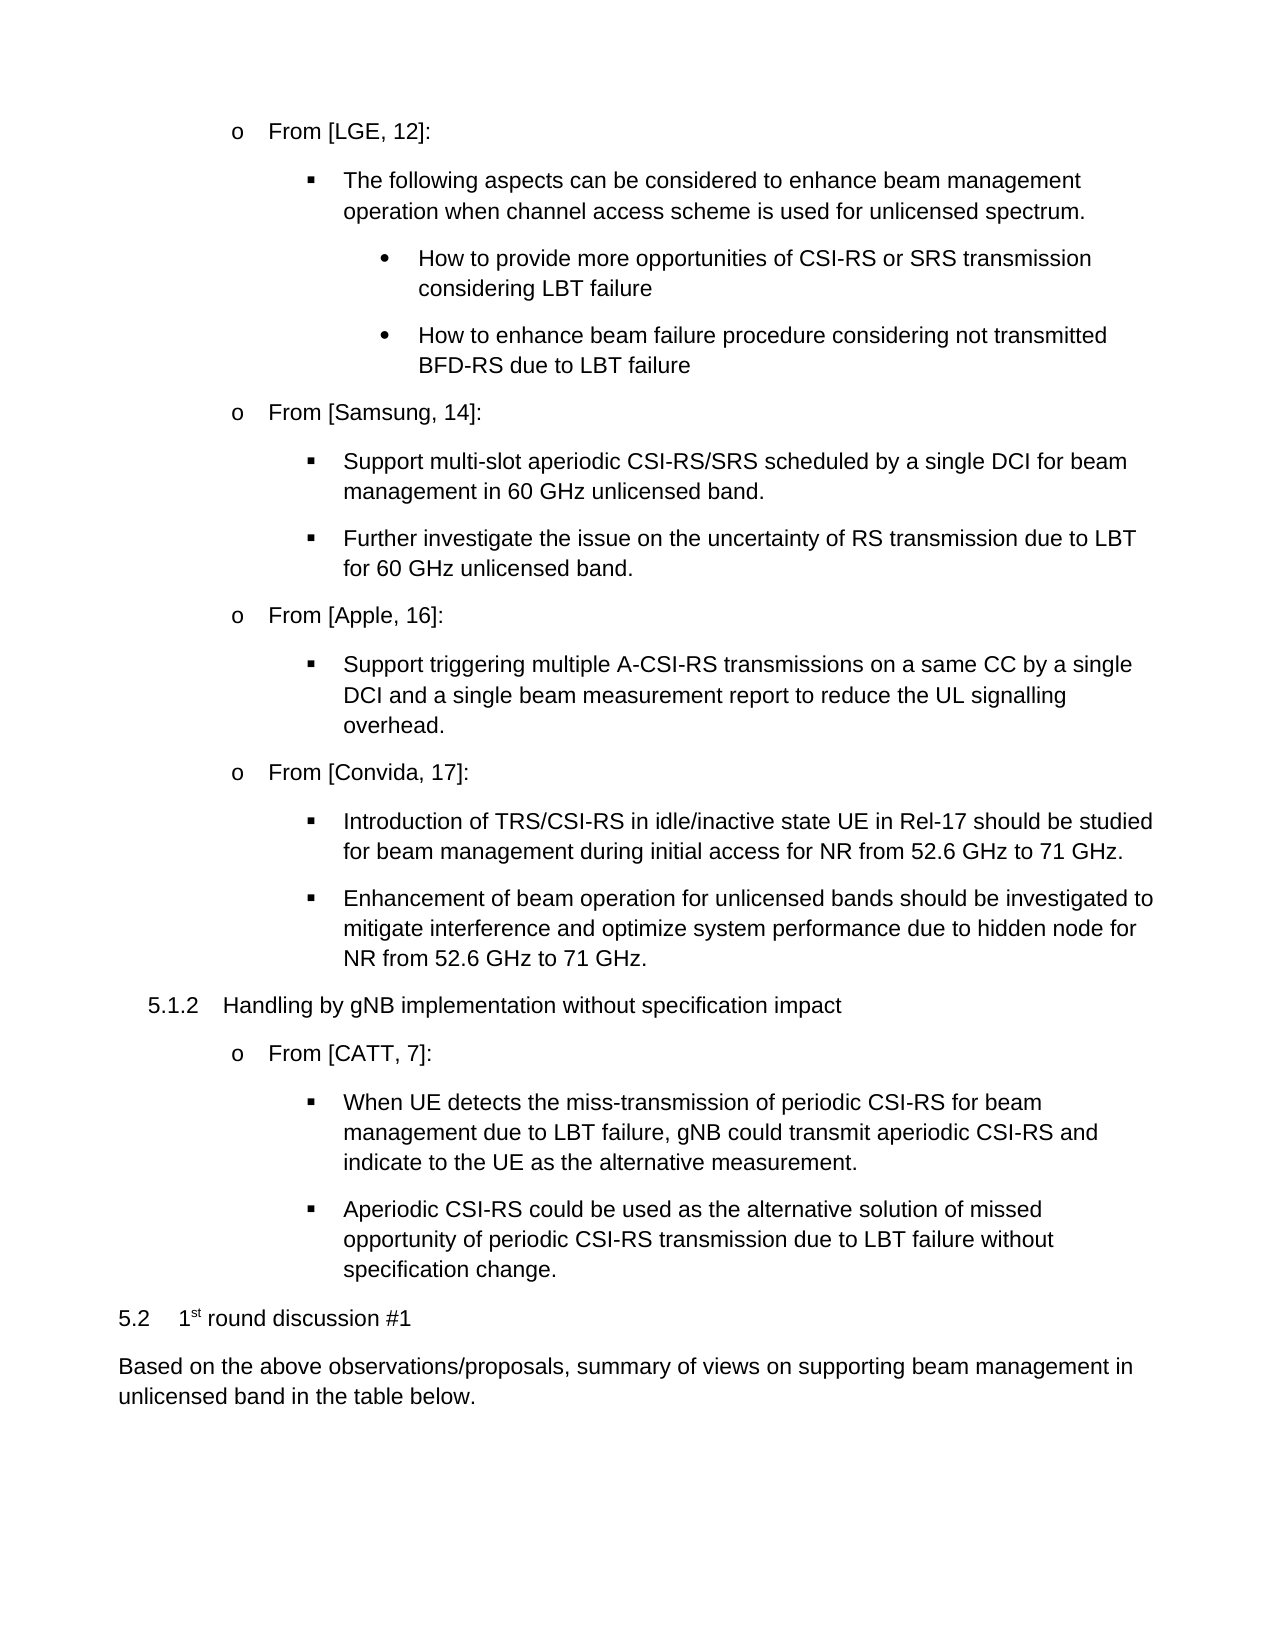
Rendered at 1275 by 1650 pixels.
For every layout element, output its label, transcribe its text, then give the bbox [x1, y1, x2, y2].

subtitle 1st round discussion #1 [118, 1305, 1157, 1332]
list Aperiodic CSI-RS could be used as the alternative solution of missed opportunity of periodic CSI-RS transmission due to LBT failure without specification change. [306, 1196, 1157, 1283]
subtitle From [Samsung, 14]: [231, 399, 1157, 427]
list Support multi-slot aperiodic CSI-RS/SRS scheduled by a single DCI for beam management in 60 GHz unlicensed band. [306, 448, 1157, 504]
list Introduction of TRS/CSI-RS in idle/inactive state UE in Rel-17 should be studied for beam management during initial access for NR from 52.6 GHz to 71 GHz. [306, 808, 1157, 864]
list Enhancement of beam operation for unlicensed bands should be investigated to mitigate interference and optimize system performance due to hidden node for NR from 52.6 GHz to 71 GHz. [306, 885, 1157, 972]
subtitle Handling by gNB implementation without specification impact [148, 992, 1157, 1019]
subtitle From [LGE, 12]: [231, 118, 1157, 146]
text Based on the above observations/proposals, summary of views on supporting beam management in unlicensed band in the table below. [118, 1353, 1157, 1409]
list How to enhance beam failure procedure considering not transmitted BFD-RS due to LBT failure [381, 322, 1157, 378]
list Further investigate the issue on the uncertainty of RS transmission due to LBT for 60 GHz unlicensed band. [306, 525, 1157, 582]
list Support triggering multiple A-CSI-RS transmissions on a same CC by a single DCI and a single beam measurement report to reduce the UL signalling overhead. [306, 651, 1157, 738]
list The following aspects can be considered to enhance beam management operation when channel access scheme is used for unlicensed spectrum. [306, 167, 1157, 224]
subtitle From [Convida, 17]: [231, 759, 1157, 787]
list When UE detects the miss-transmission of periodic CSI-RS for beam management due to LBT failure, gNB could transmit aperiodic CSI-RS and indicate to the UE as the alternative measurement. [306, 1089, 1157, 1176]
subtitle From [CATT, 7]: [231, 1039, 1157, 1068]
subtitle From [Apple, 16]: [231, 602, 1157, 630]
list How to provide more opportunities of CSI-RS or SRS transmission considering LBT failure [381, 244, 1157, 301]
